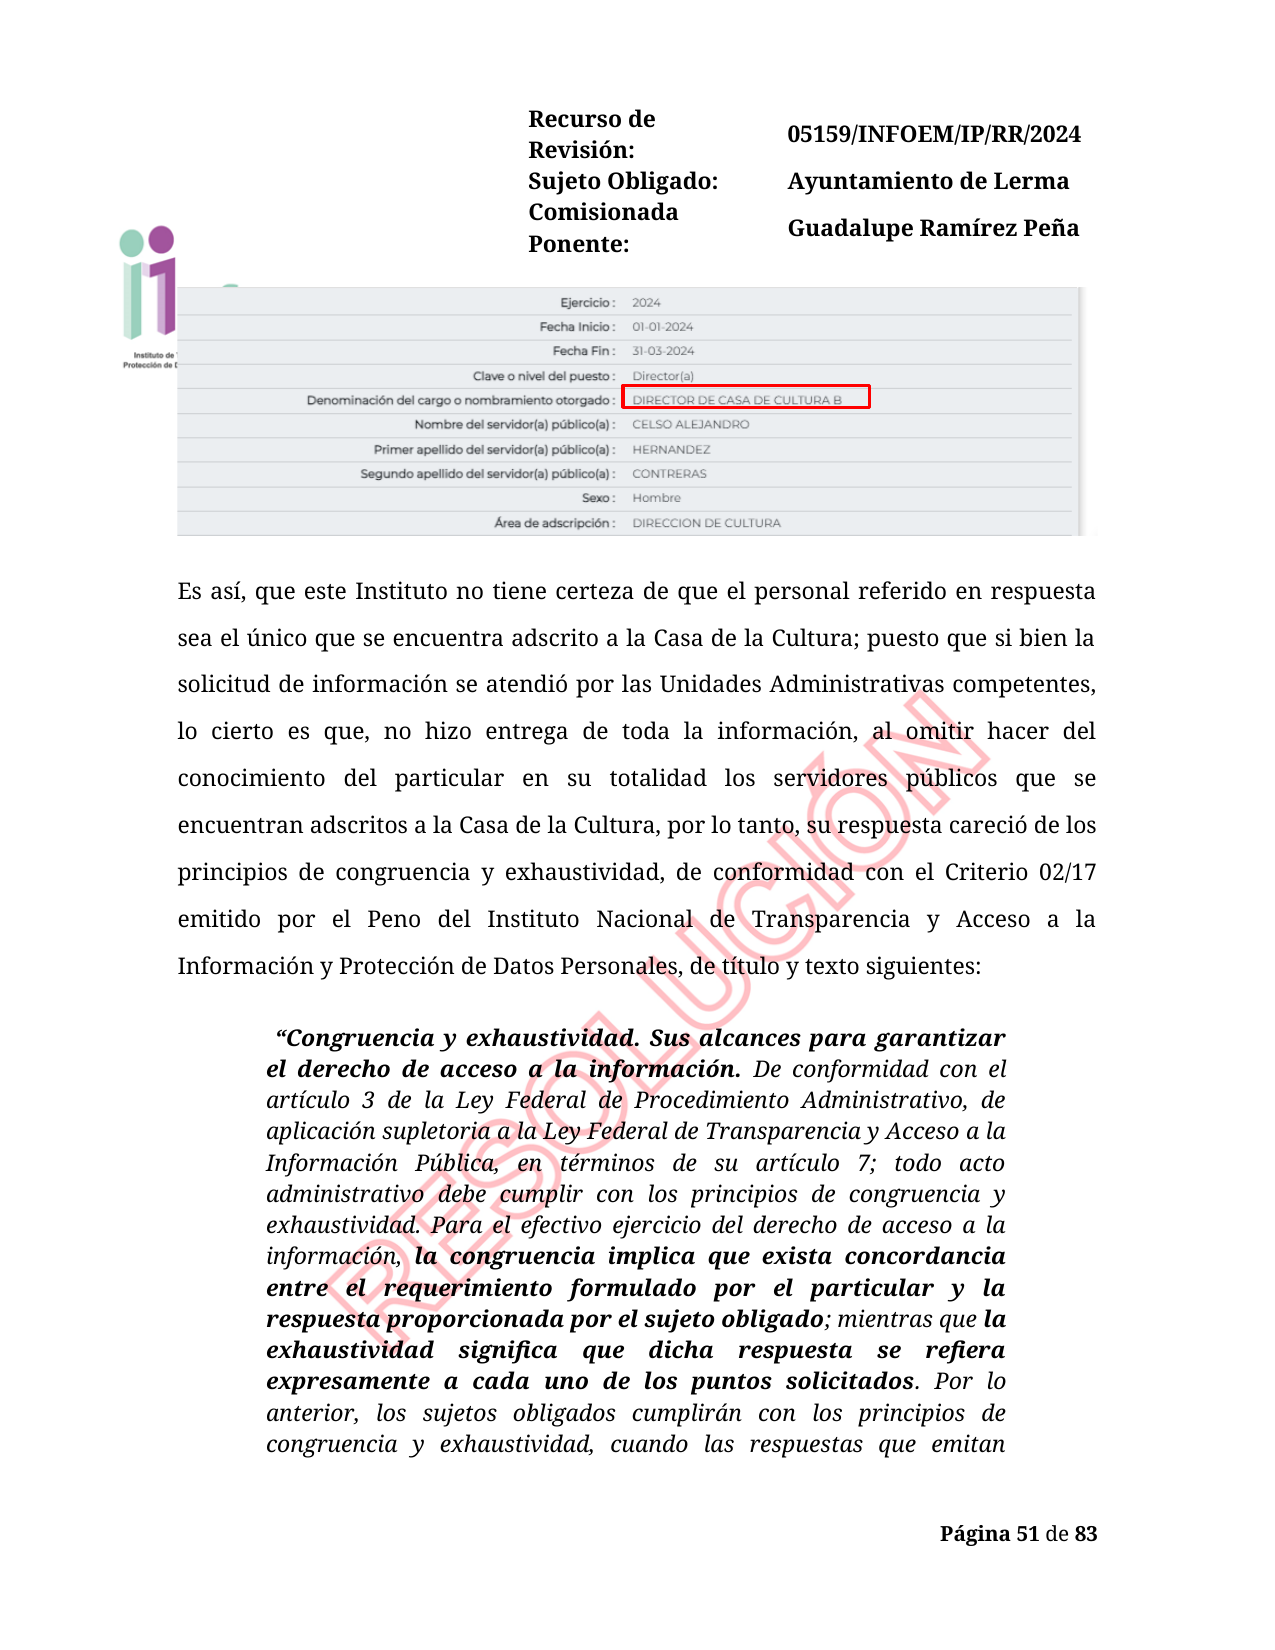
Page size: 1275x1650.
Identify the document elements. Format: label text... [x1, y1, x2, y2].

text Es así, que este Instituto no tiene certeza de que el personal referido en respuesta sea el único que se encuentra adscrito a la Casa de la Cultura; puesto que si bien la solicitud de información se atendió por las Unidades Administrativas competentes, lo cierto es que, no hizo entrega de toda la información, al omitir hacer del conocimiento del particular en su totalidad los servidores públicos que se encuentran adscritos a la Casa de la Cultura, por lo tanto, su respuesta careció de los principios de congruencia y exhaustividad, de conformidad con el Criterio 02/17 emitido por el Peno del Instituto Nacional de Transparencia y Acceso a la Información y Protección de Datos Personales, de título y texto siguientes: [177, 574, 1098, 981]
picture [0, 165, 1275, 1650]
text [266, 1021, 1009, 1459]
